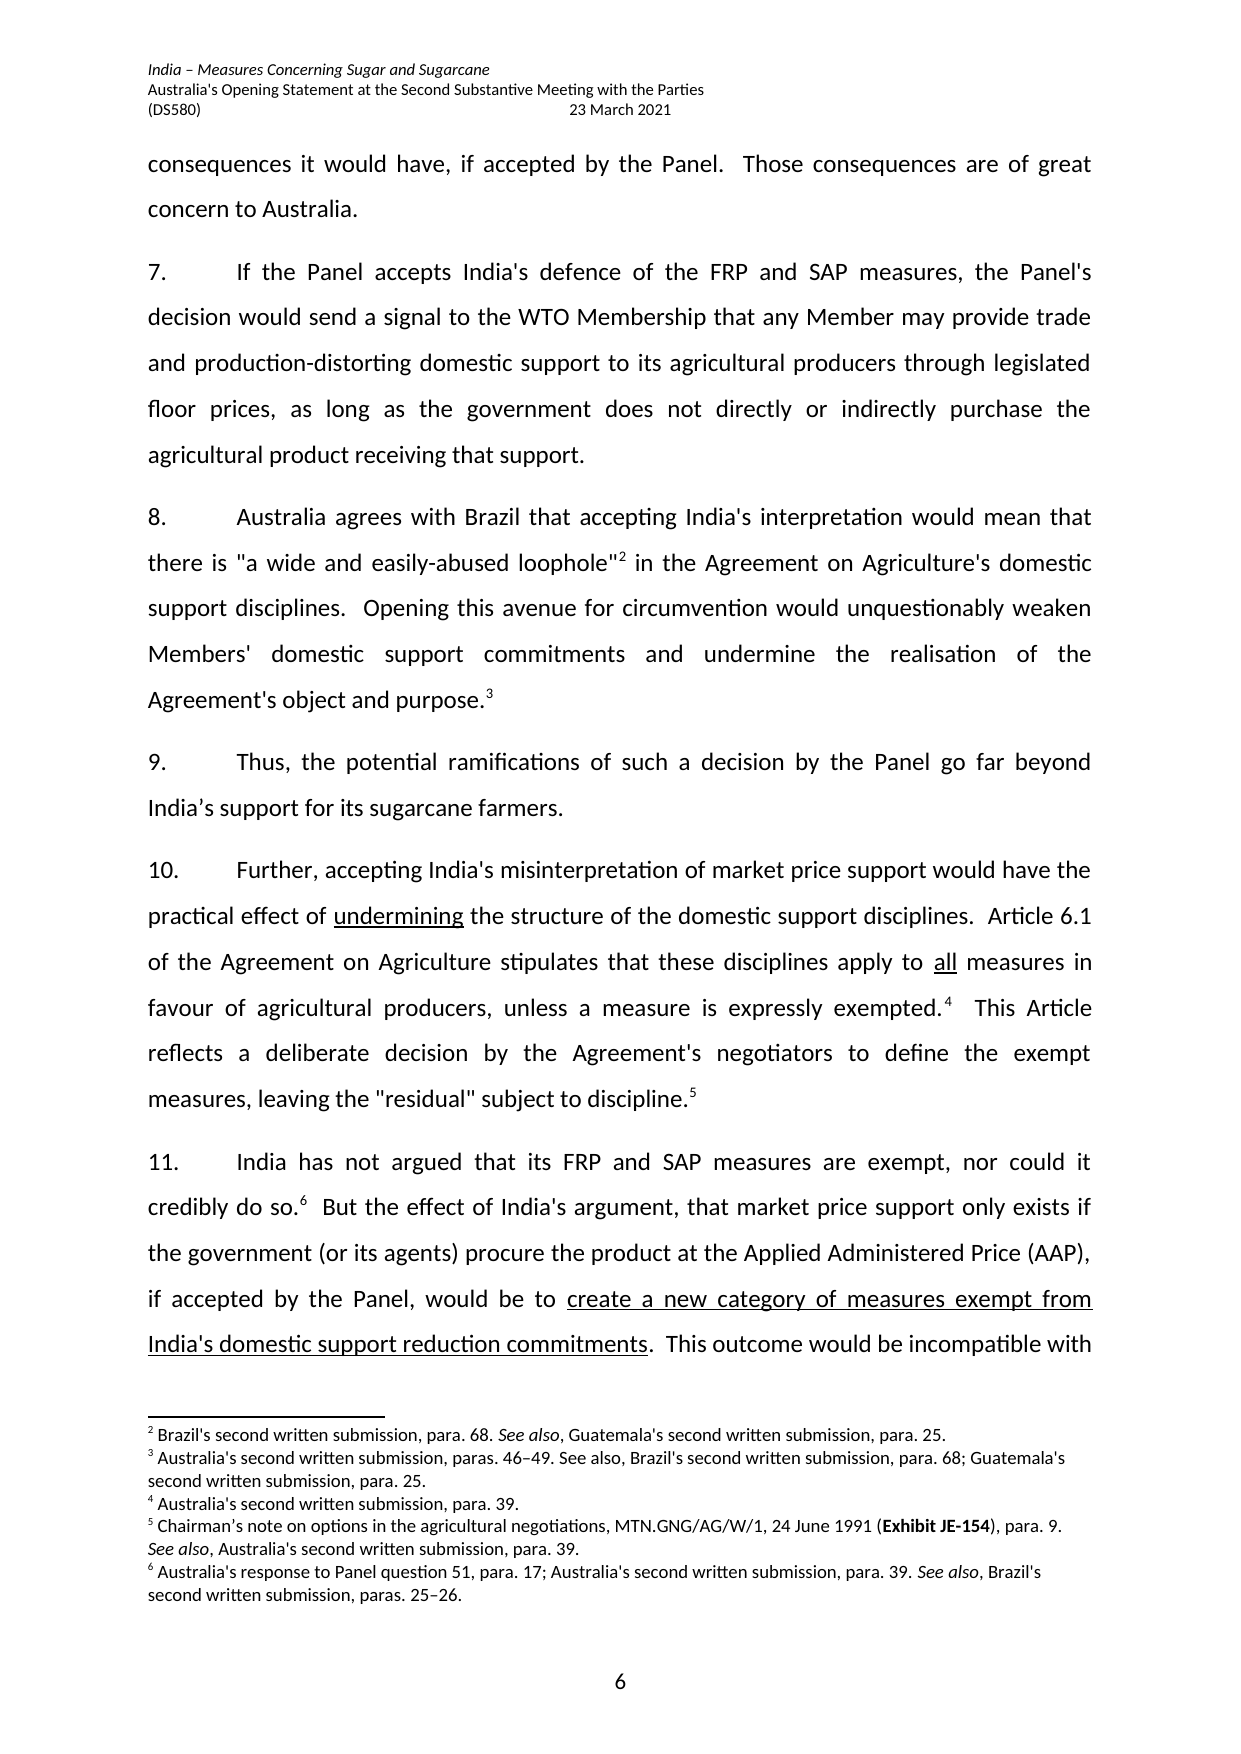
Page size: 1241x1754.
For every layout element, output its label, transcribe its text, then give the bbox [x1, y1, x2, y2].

text Thus, the potential ramifications of such a decision by the Panel go far beyond India’s support for its sugarcane farmers. [148, 746, 1092, 823]
text If the Panel accepts India's defence of the FRP and SAP measures, the Panel's decision would send a signal to the WTO Membership that any Member may provide trade and production-distorting domestic support to its agricultural producers through legislated floor prices, as long as the government does not directly or indirectly purchase the agricultural product receiving that support. [148, 256, 1092, 469]
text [148, 1146, 1092, 1359]
text Australia agrees with Brazil that accepting India's interpretation would mean that there is "a wide and easily-abused loophole" in the Agreement on Agriculture's domestic support disciplines. Opening this avenue for circumvention would unquestionably weaken Members' domestic support commitments and undermine the realisation of the Agreement's object and purpose. [148, 501, 1092, 714]
text Further, accepting India's misinterpretation of market price support would have the practical effect of undermining the structure of the domestic support disciplines. Article 6.1 of the Agreement on Agriculture stipulates that these disciplines apply to all measures in favour of agricultural producers, unless a measure is expressly exempted. This Article reflects a deliberate decision by the Agreement's negotiators to define the exempt measures, leaving the "residual" subject to discipline. [148, 854, 1092, 1114]
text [148, 148, 1092, 224]
